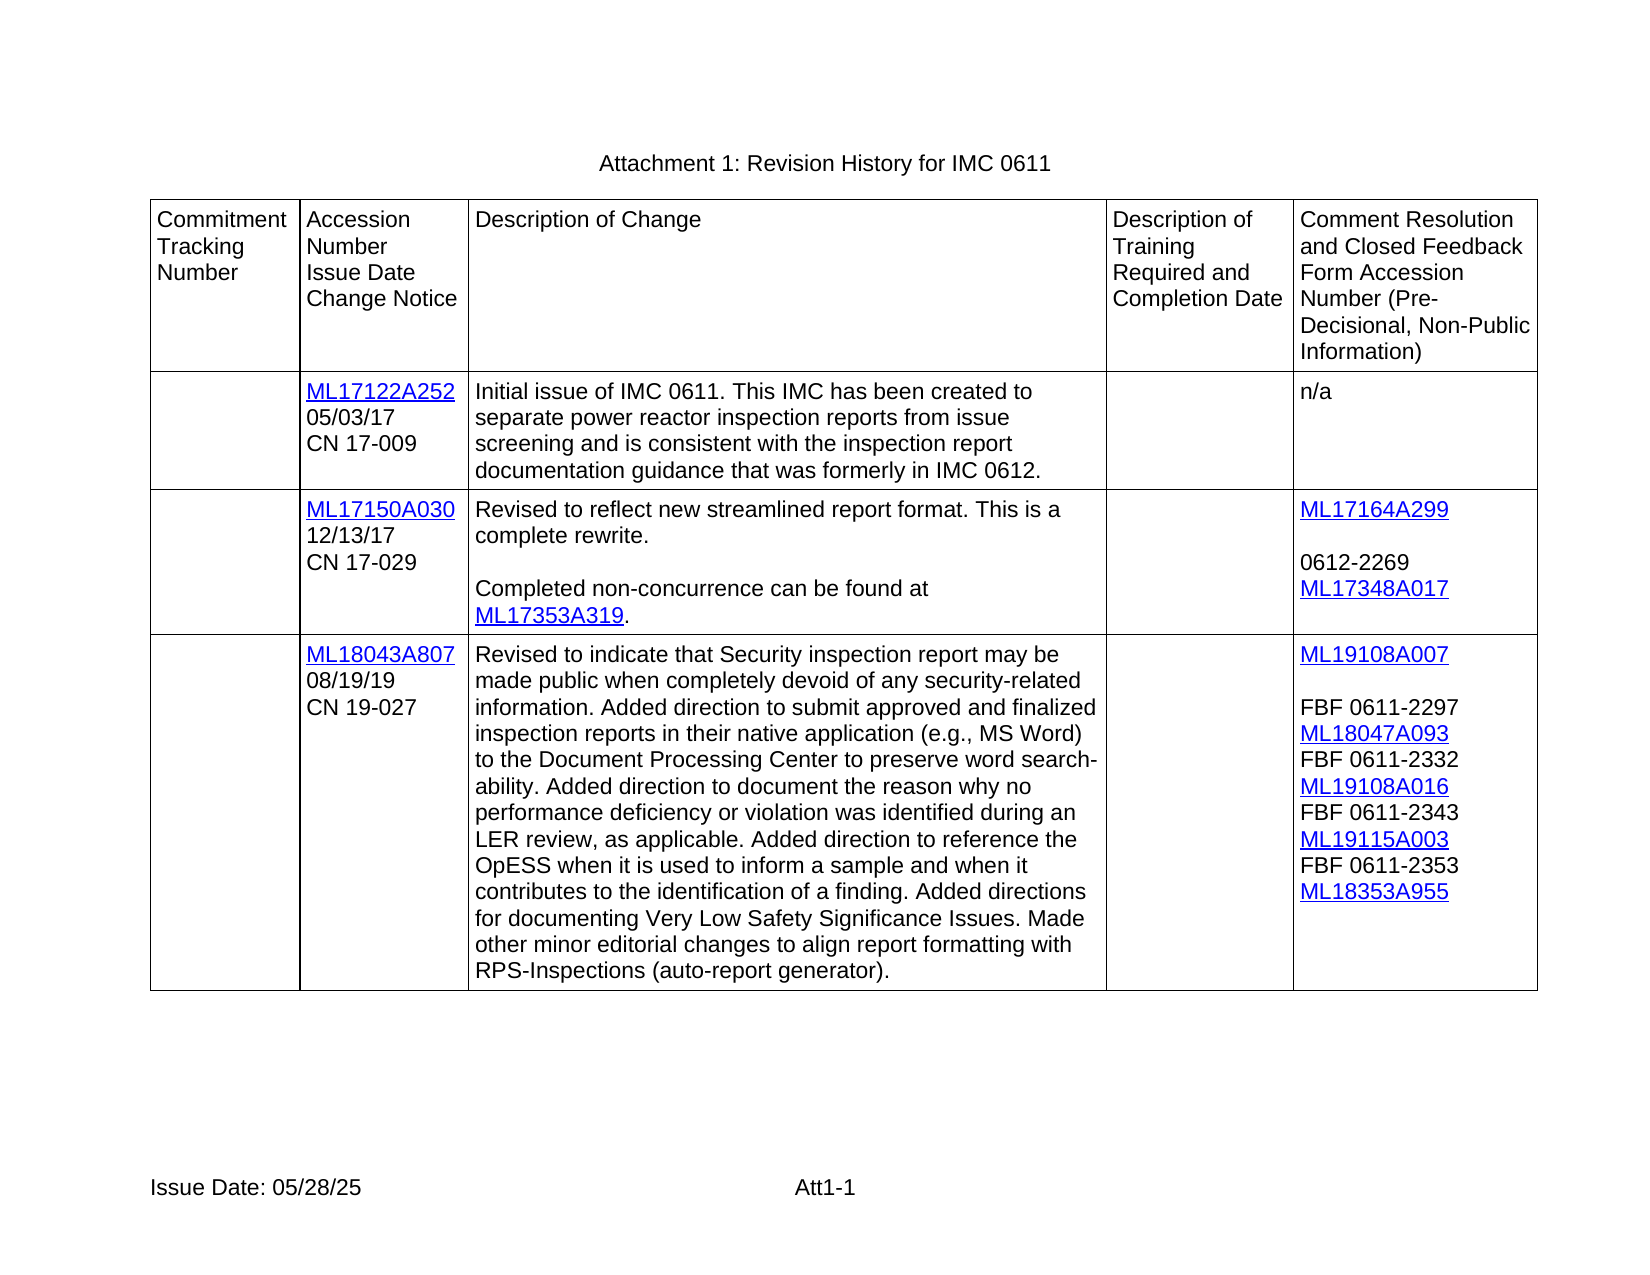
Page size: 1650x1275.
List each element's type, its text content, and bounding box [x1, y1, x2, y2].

table_header Comment Resolution and Closed Feedback Form Accession Number (Pre-Decisional, Non-Public Information) [1294, 200, 1537, 371]
table_cell [1107, 372, 1293, 489]
table_cell n/a [1294, 372, 1537, 489]
table_cell ML17150A030 12/13/17 CN 17-029 [301, 490, 468, 634]
table_cell Initial issue of IMC 0611. This IMC has been created to separate power reactor inspection reports from issue screening and is consistent with the inspection report documentation guidance that was formerly in IMC 0612. [469, 372, 1106, 489]
table_cell [151, 490, 299, 634]
table_cell [151, 635, 299, 990]
table_cell ML17122A252 05/03/17 CN 17-009 [301, 372, 468, 489]
table_cell [151, 372, 299, 489]
table_header Description of Change [469, 200, 1106, 371]
title Attachment 1: Revision History for IMC 0611 [150, 150, 1500, 176]
table_cell [1107, 635, 1293, 990]
table_cell ML17164A299 0612-2269 ML17348A017 [1294, 490, 1537, 634]
table_cell ML18043A807 08/19/19 CN 19-027 [301, 635, 468, 990]
table_header Description of Training Required and Completion Date [1107, 200, 1293, 371]
table_cell Revised to reflect new streamlined report format. This is a complete rewrite. Completed non-concurrence can be found at ML17353A319. [469, 490, 1106, 634]
table_cell ML19108A007 FBF 0611-2297 ML18047A093 FBF 0611-2332 ML19108A016 FBF 0611-2343 ML19115A003 FBF 0611-2353 ML18353A955 [1294, 635, 1537, 990]
table_header Accession Number Issue Date Change Notice [301, 200, 468, 371]
table_cell Revised to indicate that Security inspection report may be made public when completely devoid of any security-related information. Added direction to submit approved and finalized inspection reports in their native application (e.g., MS Word) to the Document Processing Center to preserve word search-ability. Added direction to document the reason why no performance deficiency or violation was identified during an LER review, as applicable. Added direction to reference the OpESS when it is used to inform a sample and when it contributes to the identification of a finding. Added directions for documenting Very Low Safety Significance Issues. Made other minor editorial changes to align report formatting with RPS-Inspections (auto-report generator). [469, 635, 1106, 990]
table_header Commitment Tracking Number [151, 200, 299, 371]
table_cell [1107, 490, 1293, 634]
